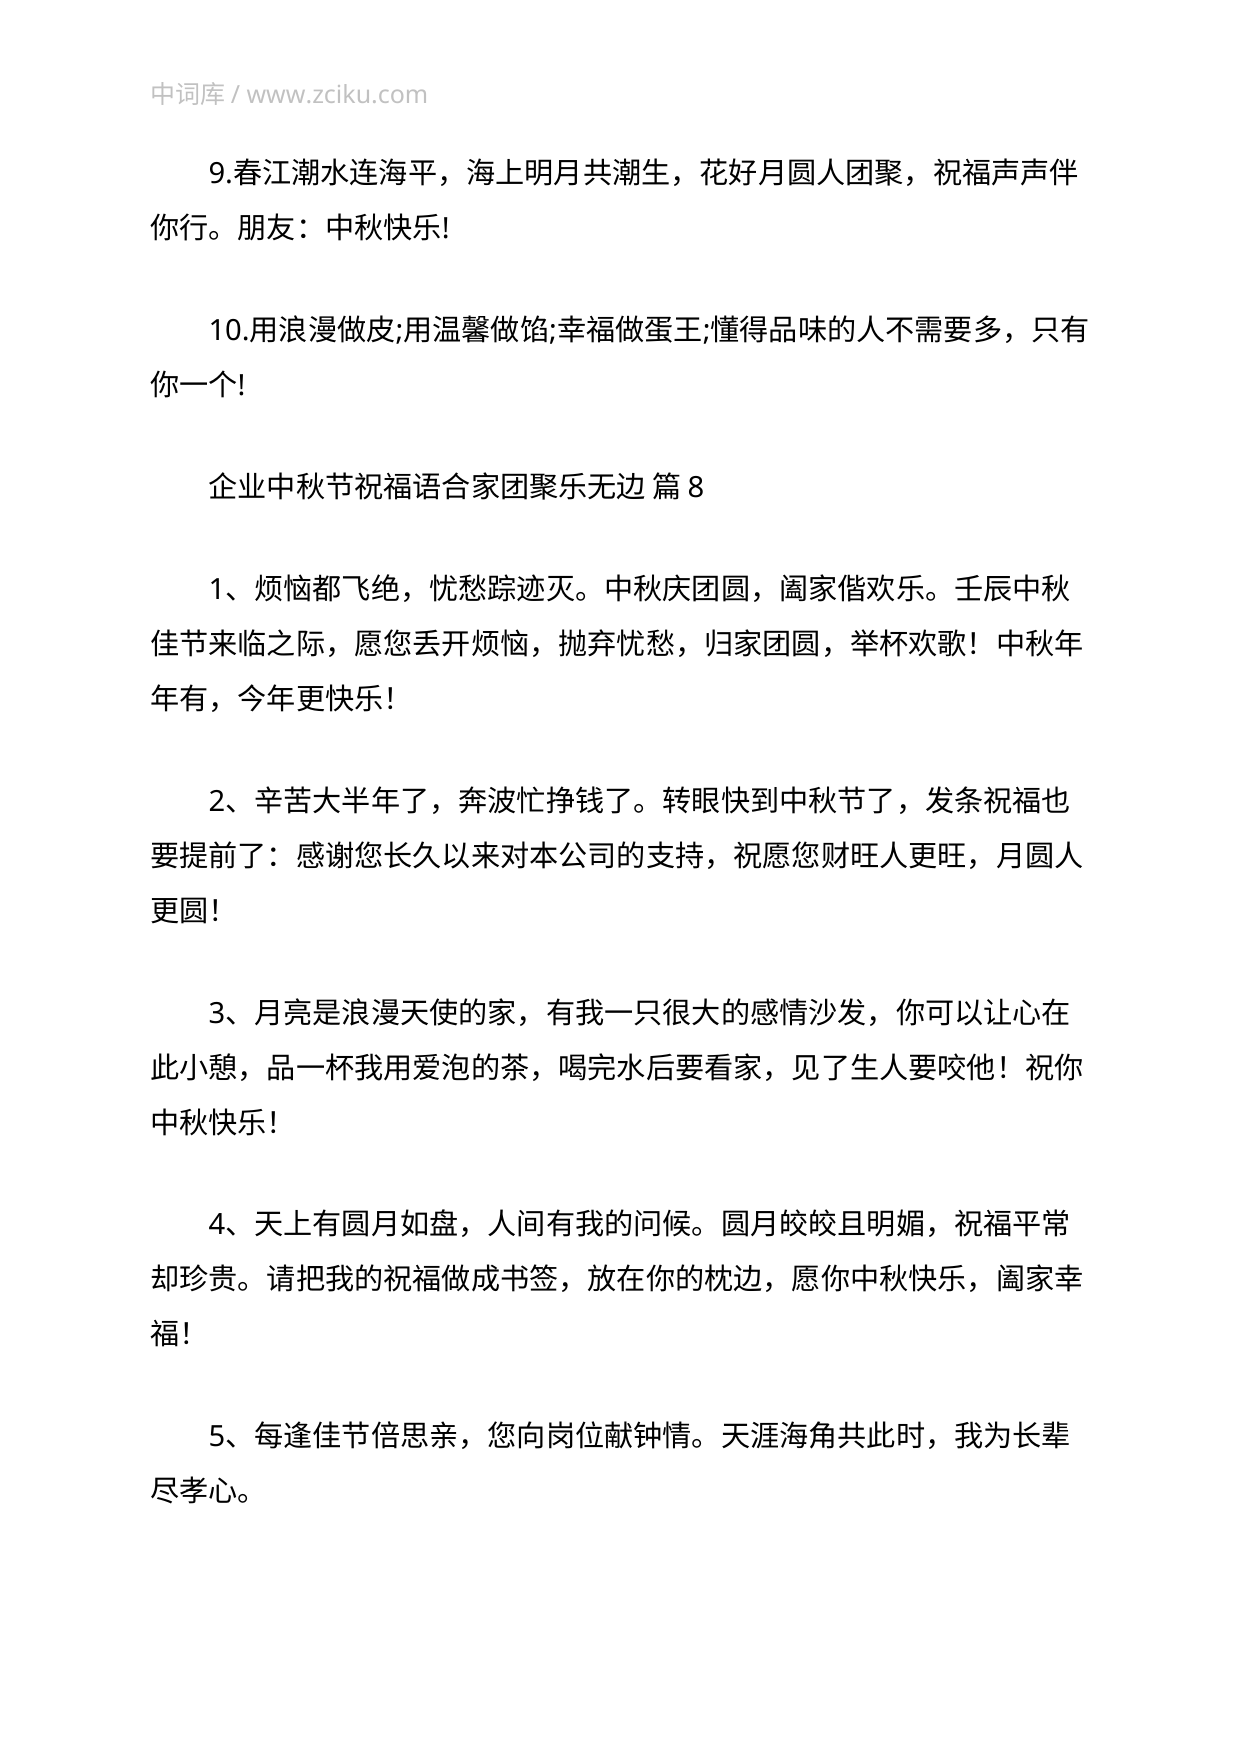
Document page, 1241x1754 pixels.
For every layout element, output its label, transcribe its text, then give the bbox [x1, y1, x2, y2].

text 10.用浪漫做皮;用温馨做馅;幸福做蛋王;懂得品味的人不需要多，只有你一个! [150, 307, 1090, 404]
text 3、月亮是浪漫天使的家，有我一只很大的感情沙发，你可以让心在此小憩，品一杯我用爱泡的茶，喝完水后要看家，见了生人要咬他！祝你中秋快乐！ [150, 989, 1090, 1141]
text 企业中秋节祝福语合家团聚乐无边 篇8 [150, 464, 1090, 506]
text 9.春江潮水连海平，海上明月共潮生，花好月圆人团聚，祝福声声伴你行。朋友：中秋快乐! [150, 150, 1090, 247]
text 5、每逢佳节倍思亲，您向岗位献钟情。天涯海角共此时，我为长辈尽孝心。 [150, 1413, 1090, 1510]
text 4、天上有圆月如盘，人间有我的问候。圆月皎皎且明媚，祝福平常却珍贵。请把我的祝福做成书签，放在你的枕边，愿你中秋快乐，阖家幸福！ [150, 1201, 1090, 1353]
text 2、辛苦大半年了，奔波忙挣钱了。转眼快到中秋节了，发条祝福也要提前了：感谢您长久以来对本公司的支持，祝愿您财旺人更旺，月圆人更圆！ [150, 778, 1090, 930]
text 1、烦恼都飞绝，忧愁踪迹灭。中秋庆团圆，阖家偕欢乐。壬辰中秋佳节来临之际，愿您丢开烦恼，抛弃忧愁，归家团圆，举杯欢歌！中秋年年有，今年更快乐！ [150, 566, 1090, 718]
